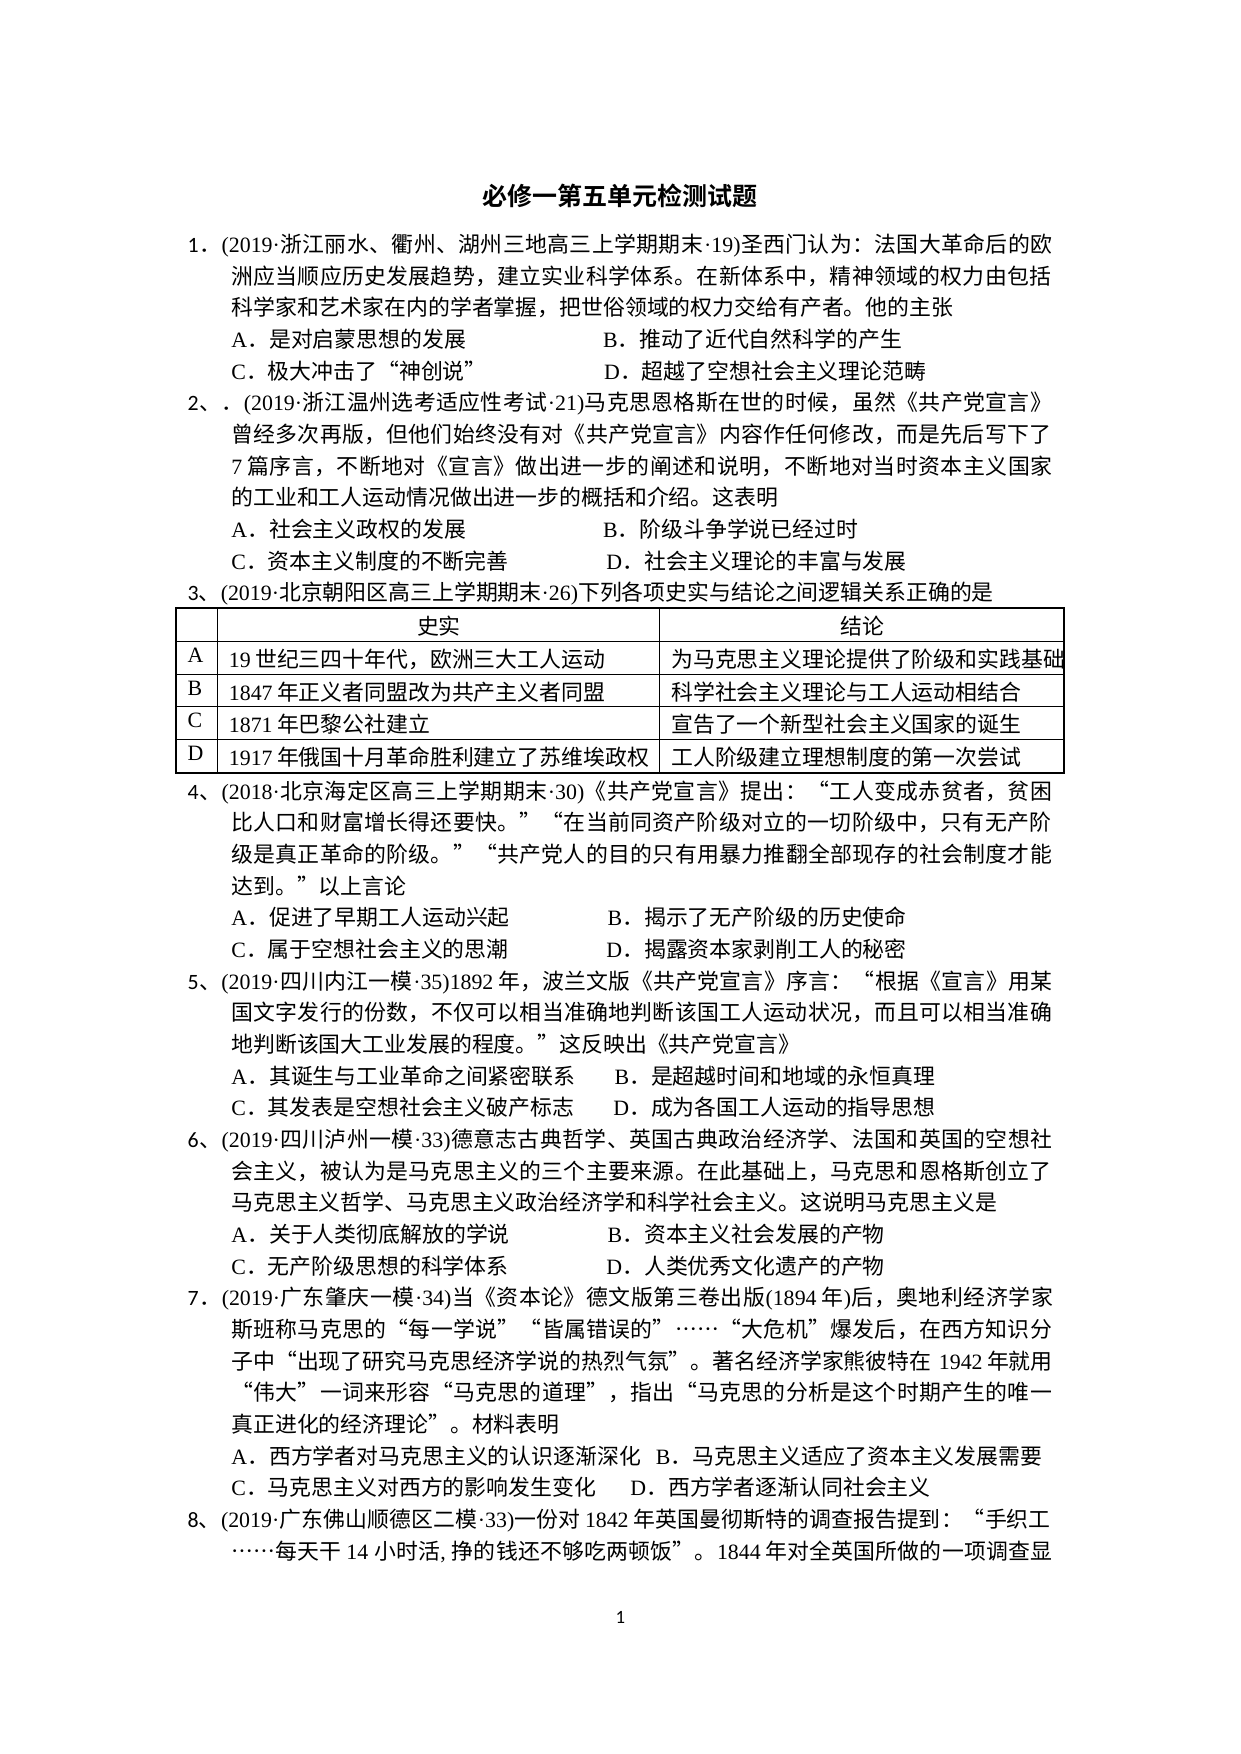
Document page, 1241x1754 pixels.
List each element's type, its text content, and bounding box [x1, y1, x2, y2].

table_header 史实 [218, 609, 659, 641]
text 2、．(2019·浙江温州选考适应性考试·21)马克思恩格斯在世的时候，虽然《共产党宣言》曾经多次再版，但他们始终没有对《共产党宣言》内容作任何修改，而是先后写下了7篇序言，不断地对《宣言》做出进一步的阐述和说明，不断地对当时资本主义国家的工业和工人运动情况做出进一步的概括和介绍。这表明 [187, 385, 1053, 512]
text C．马克思主义对西方的影响发生变化 D．西方学者逐渐认同社会主义 [231, 1470, 1053, 1502]
table_cell 为马克思主义理论提供了阶级和实践基础 [660, 642, 1063, 673]
table_cell 19世纪三四十年代，欧洲三大工人运动 [218, 642, 659, 673]
text C．其发表是空想社会主义破产标志 D．成为各国工人运动的指导思想 [231, 1090, 1053, 1122]
table_cell 1847年正义者同盟改为共产主义者同盟 [218, 675, 659, 706]
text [187, 1502, 1053, 1565]
table_cell 工人阶级建立理想制度的第一次尝试 [660, 740, 1063, 772]
text 3、(2019·北京朝阳区高三上学期期末·26)下列各项史实与结论之间逻辑关系正确的是 [187, 575, 1053, 607]
text A．西方学者对马克思主义的认识逐渐深化 B．马克思主义适应了资本主义发展需要 [231, 1439, 1053, 1470]
text C．无产阶级思想的科学体系 D．人类优秀文化遗产的产物 [231, 1249, 1053, 1280]
text 7．(2019·广东肇庆一模·34)当《资本论》德文版第三卷出版(1894年)后，奥地利经济学家斯班称马克思的“每一学说”“皆属错误的”……“大危机”爆发后，在西方知识分子中“出现了研究马克思经济学说的热烈气氛”。著名经济学家熊彼特在1942年就用“伟大”一词来形容“马克思的道理”，指出“马克思的分析是这个时期产生的唯一真正进化的经济理论”。材料表明 [187, 1280, 1053, 1439]
table_cell A [177, 642, 217, 673]
text 必修一第五单元检测试题 [187, 162, 1053, 227]
text A．是对启蒙思想的发展 B．推动了近代自然科学的产生 [231, 322, 1053, 354]
table_cell 1917年俄国十月革命胜利建立了苏维埃政权 [218, 740, 659, 772]
table_cell D [177, 740, 217, 772]
table_cell 1871年巴黎公社建立 [218, 707, 659, 739]
table_header [177, 609, 217, 641]
table_cell C [177, 707, 217, 739]
text 6、(2019·四川泸州一模·33)德意志古典哲学、英国古典政治经济学、法国和英国的空想社会主义，被认为是马克思主义的三个主要来源。在此基础上，马克思和恩格斯创立了马克思主义哲学、马克思主义政治经济学和科学社会主义。这说明马克思主义是 [187, 1122, 1053, 1217]
text 4、(2018·北京海定区高三上学期期末·30)《共产党宣言》提出：“工人变成赤贫者，贫困比人口和财富增长得还要快。”“在当前同资产阶级对立的一切阶级中，只有无产阶级是真正革命的阶级。”“共产党人的目的只有用暴力推翻全部现存的社会制度才能达到。”以上言论 [187, 774, 1053, 900]
text A．其诞生与工业革命之间紧密联系 B．是超越时间和地域的永恒真理 [231, 1059, 1053, 1090]
text C．资本主义制度的不断完善 D．社会主义理论的丰富与发展 [231, 544, 1053, 575]
text A．社会主义政权的发展 B．阶级斗争学说已经过时 [231, 512, 1053, 544]
table_header 结论 [660, 609, 1063, 641]
text C．极大冲击了“神创说” D．超越了空想社会主义理论范畴 [231, 354, 1053, 385]
table_cell 科学社会主义理论与工人运动相结合 [660, 675, 1063, 706]
text A．促进了早期工人运动兴起 B．揭示了无产阶级的历史使命 [231, 900, 1053, 932]
text 5、(2019·四川内江一模·35)1892年，波兰文版《共产党宣言》序言：“根据《宣言》用某国文字发行的份数，不仅可以相当准确地判断该国工人运动状况，而且可以相当准确地判断该国大工业发展的程度。”这反映出《共产党宣言》 [187, 964, 1053, 1059]
table_cell B [177, 675, 217, 706]
table_cell 宣告了一个新型社会主义国家的诞生 [660, 707, 1063, 739]
text 1．(2019·浙江丽水、衢州、湖州三地高三上学期期末·19)圣西门认为：法国大革命后的欧洲应当顺应历史发展趋势，建立实业科学体系。在新体系中，精神领域的权力由包括科学家和艺术家在内的学者掌握，把世俗领域的权力交给有产者。他的主张 [187, 227, 1053, 322]
text C．属于空想社会主义的思潮 D．揭露资本家剥削工人的秘密 [231, 932, 1053, 964]
text A．关于人类彻底解放的学说 B．资本主义社会发展的产物 [231, 1217, 1053, 1249]
